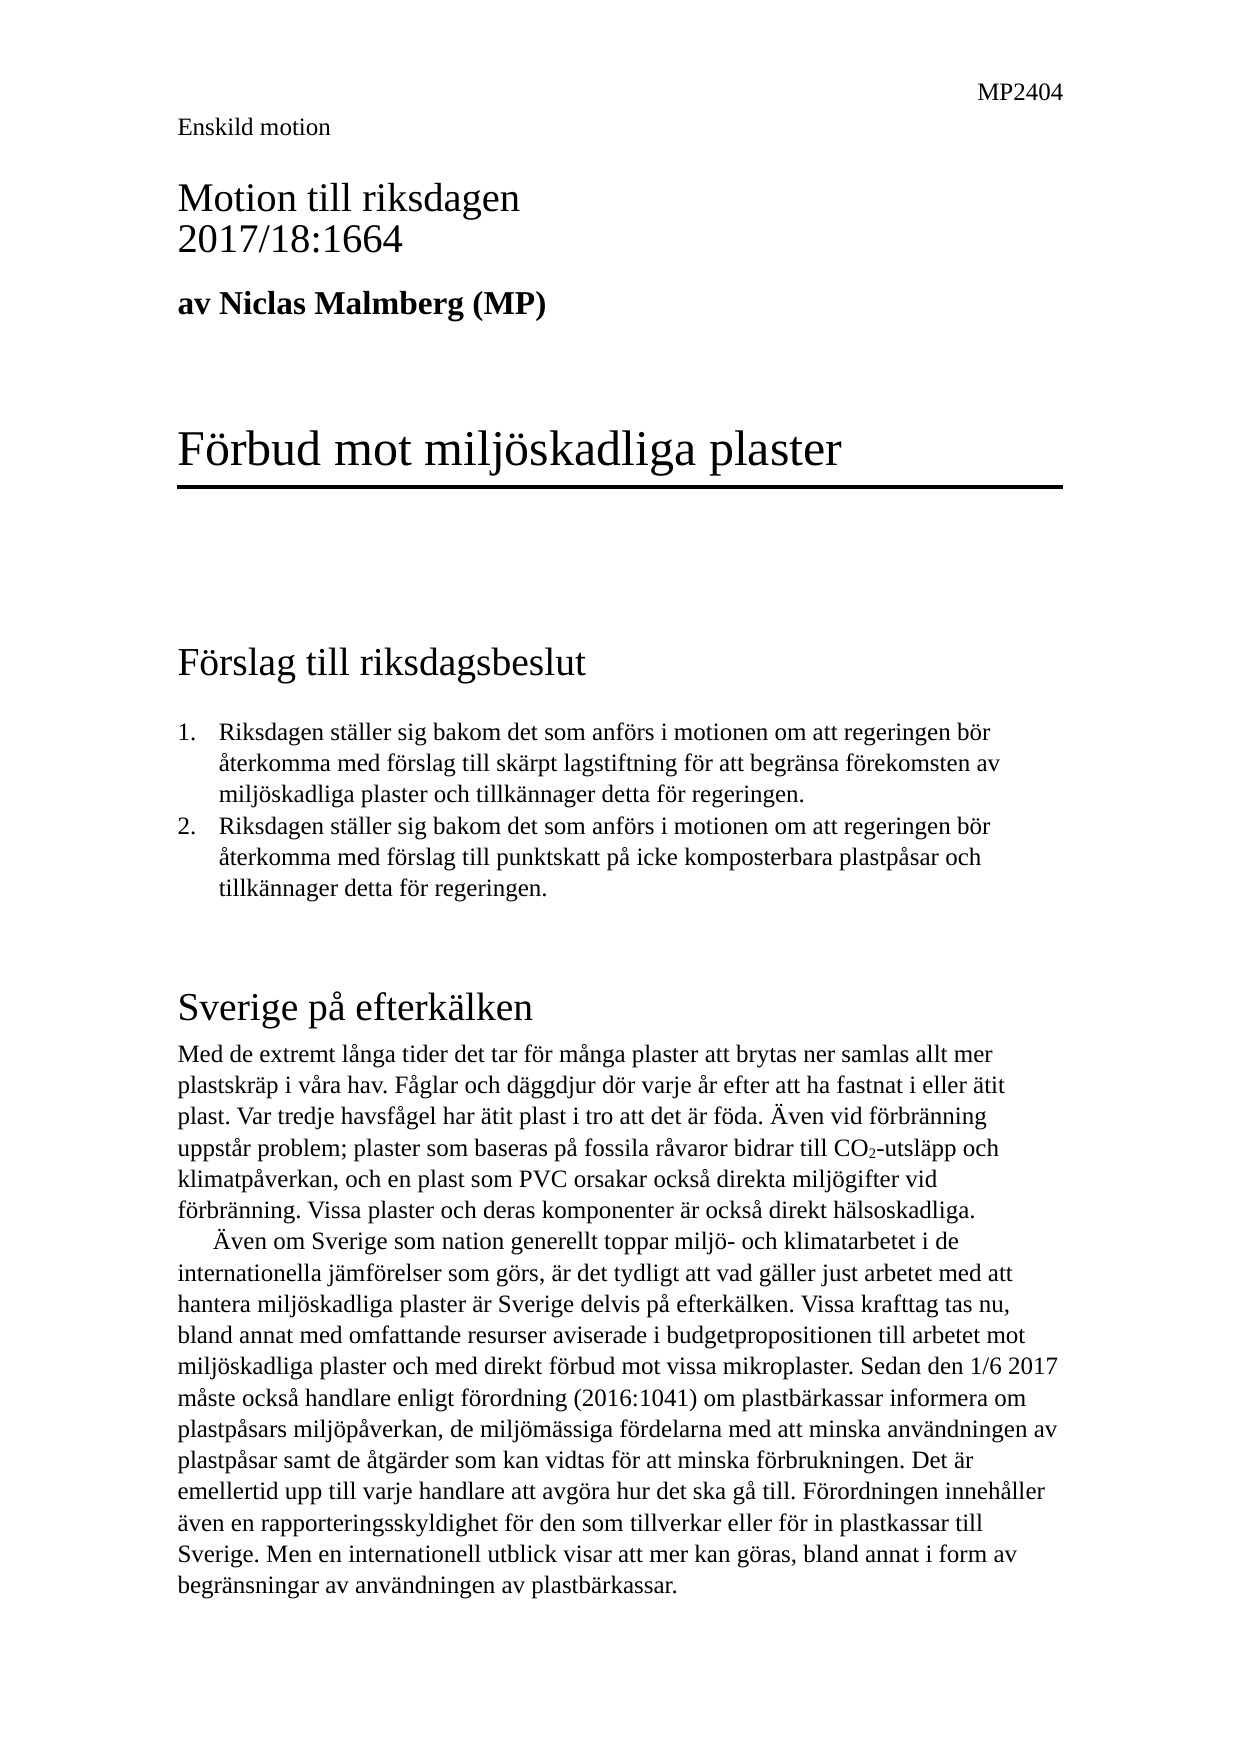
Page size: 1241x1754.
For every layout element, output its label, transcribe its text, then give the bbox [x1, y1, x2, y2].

text Även om Sverige som nation generellt toppar miljö- och klimatarbetet i de internationella jämförelser som görs, är det tydligt att vad gäller just arbetet med att hantera miljöskadliga plaster är Sverige delvis på efterkälken. Vissa krafttag tas nu, bland annat med omfattande resurser aviserade i budgetpropositionen till arbetet mot miljöskadliga plaster och med direkt förbud mot vissa mikroplaster. Sedan den 1/6 2017 måste också handlare enligt förordning (2016:1041) om plastbärkassar informera om plastpåsars miljöpåverkan, de miljömässiga fördelarna med att minska användningen av plastpåsar samt de åtgärder som kan vidtas för att minska förbrukningen. Det är emellertid upp till varje handlare att avgöra hur det ska gå till. Förordningen innehåller även en rapporteringsskyldighet för den som tillverkar eller för in plastkassar till Sverige. Men en internationell utblick visar att mer kan göras, bland annat i form av begränsningar av användningen av plastbärkassar. [177, 1224, 1063, 1599]
text Med de extremt långa tider det tar för många plaster att brytas ner samlas allt mer plastskräp i våra hav. Fåglar och däggdjur dör varje år efter att ha fastnat i eller ätit plast. Var tredje havsfågel har ätit plast i tro att det är föda. Även vid förbränning uppstår problem; plaster som baseras på fossila råvaror bidrar till CO2-utsläpp och klimatpåverkan, och en plast som PVC orsakar också direkta miljögifter vid förbränning. Vissa plaster och deras komponenter är också direkt hälsoskadliga. [177, 1036, 1063, 1224]
